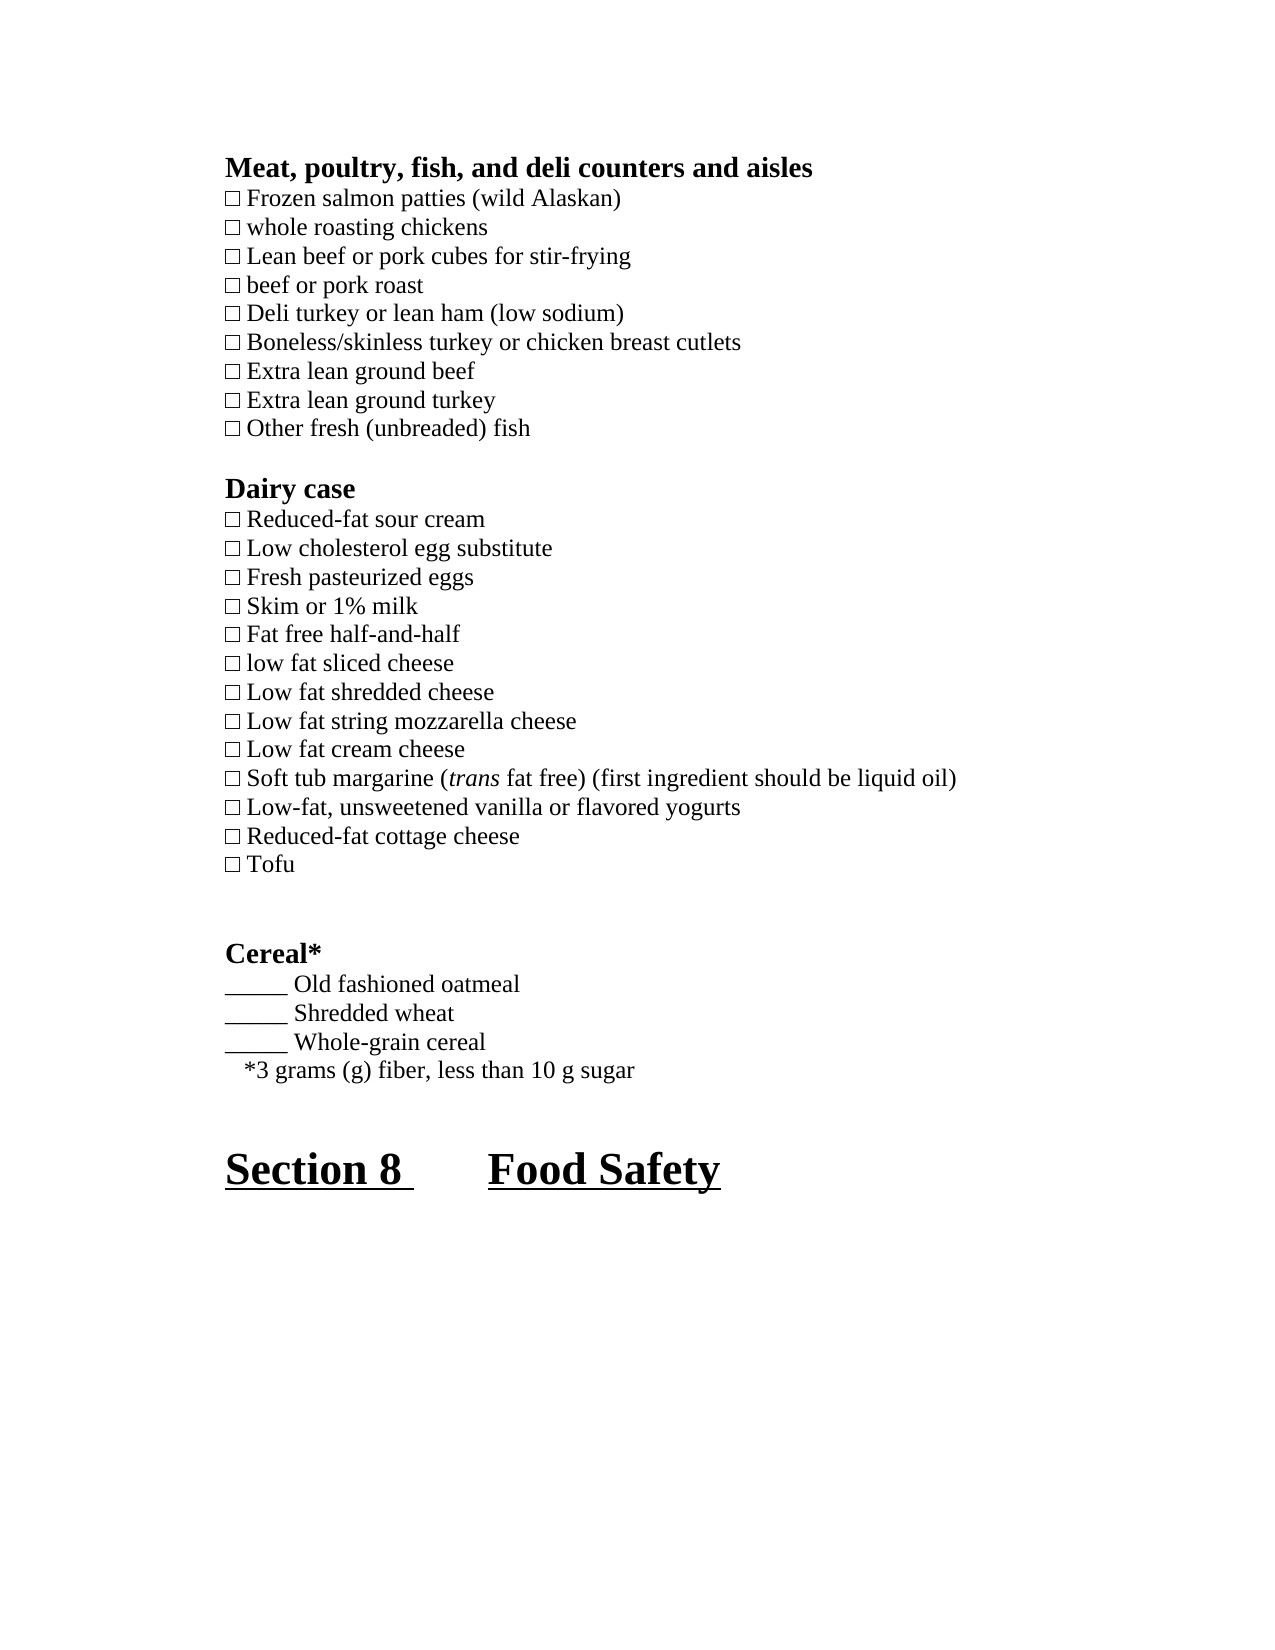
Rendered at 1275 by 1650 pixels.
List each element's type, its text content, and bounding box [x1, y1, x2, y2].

text □ Fresh pasteurized eggs [187, 562, 1087, 591]
text □ Deli turkey or lean ham (low sodium) [187, 298, 1087, 327]
text □ Extra lean ground turkey [187, 385, 1087, 413]
text Section 8 Food Safety [187, 1142, 1087, 1194]
text □ Low fat string mozzarella cheese [187, 706, 1087, 734]
text _____ Old fashioned oatmeal [187, 969, 1087, 998]
text _____ Shredded wheat [187, 998, 1087, 1027]
text □ Low cholesterol egg substitute [187, 533, 1087, 562]
text □ whole roasting chickens [187, 212, 1087, 241]
text Meat, poultry, fish, and deli counters and aisles [187, 150, 1087, 183]
text □ Tofu [187, 849, 1087, 878]
text □ Boneless/skinless turkey or chicken breast cutlets [187, 327, 1087, 356]
text □ Fat free half-and-half [187, 619, 1087, 648]
text □ Frozen salmon patties (wild Alaskan) [187, 183, 1087, 212]
text □ Reduced-fat cottage cheese [187, 821, 1087, 849]
text □ Skim or 1% milk [187, 591, 1087, 619]
text □ Lean beef or pork cubes for stir-frying [187, 241, 1087, 270]
text □ low fat sliced cheese [187, 648, 1087, 677]
text Dairy case [187, 471, 1087, 504]
text *3 grams (g) fiber, less than 10 g sugar [187, 1056, 1087, 1084]
text □ Low fat shredded cheese [187, 677, 1087, 706]
text □ Reduced-fat sour cream [187, 504, 1087, 533]
text □ Low fat cream cheese [187, 734, 1087, 763]
text _____ Whole-grain cereal [187, 1027, 1087, 1056]
text □ Extra lean ground beef [187, 356, 1087, 385]
text □ Low-fat, unsweetened vanilla or flavored yogurts [187, 792, 1087, 821]
text □ Soft tub margarine (trans fat free) (first ingredient should be liquid oil) [187, 763, 1087, 792]
text Cereal* [187, 936, 1087, 969]
text □ beef or pork roast [187, 270, 1087, 298]
text □ Other fresh (unbreaded) fish [187, 413, 1087, 442]
